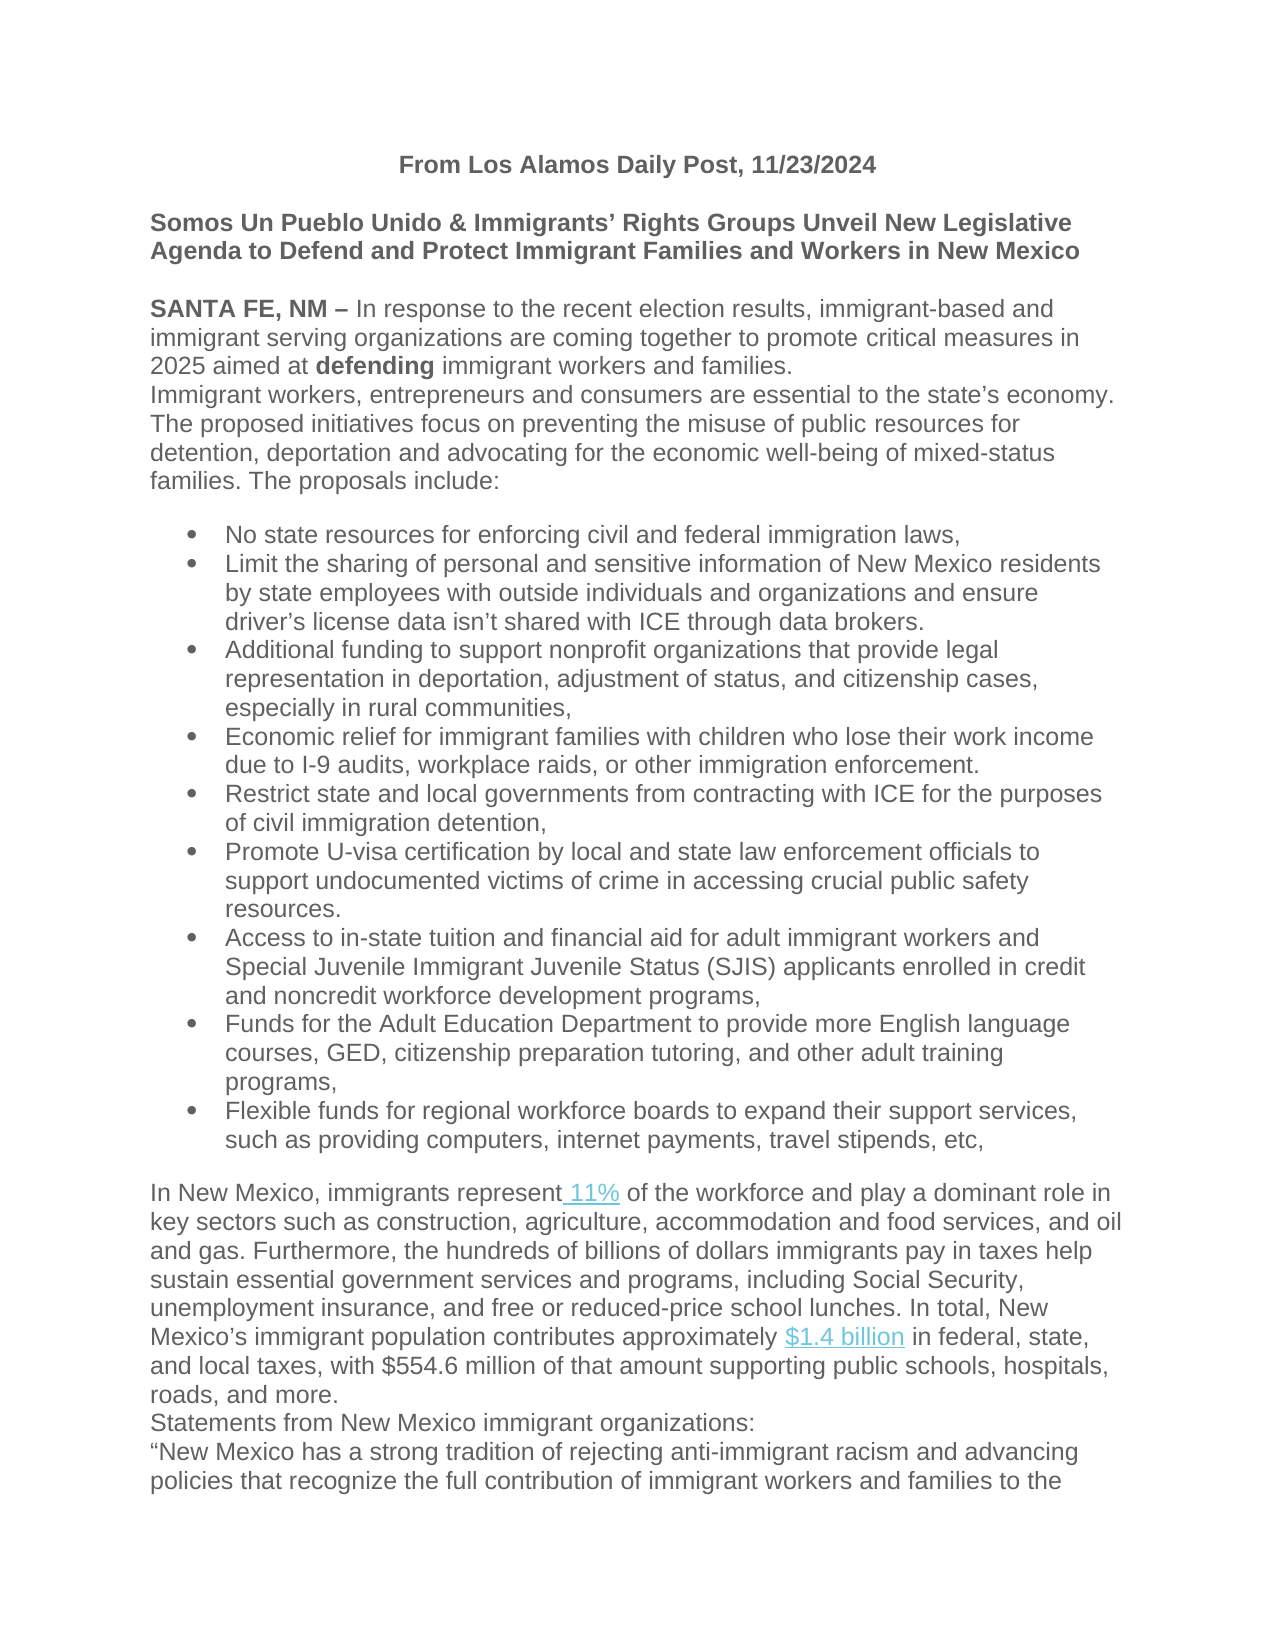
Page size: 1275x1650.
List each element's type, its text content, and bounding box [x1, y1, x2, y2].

text Statements from New Mexico immigrant organizations: [150, 1408, 1125, 1437]
list Flexible funds for regional workforce boards to expand their support services, such as providing computers, internet payments, travel stipends, etc, [187, 1096, 1125, 1153]
list No state resources for enforcing civil and federal immigration laws, [187, 520, 1125, 549]
list Restrict state and local governments from contracting with ICE for the purposes of civil immigration detention, [187, 779, 1125, 837]
text Immigrant workers, entrepreneurs and consumers are essential to the state’s economy. The proposed initiatives focus on preventing the misuse of public resources for detention, deportation and advocating for the economic well-being of mixed-status families. The proposals include: [150, 380, 1125, 495]
list Economic relief for immigrant families with children who lose their work income due to I-9 audits, workplace raids, or other immigration enforcement. [187, 722, 1125, 779]
text From Los Alamos Daily Post, 11/23/2024 [150, 150, 1125, 179]
list Additional funding to support nonprofit organizations that provide legal representation in deportation, adjustment of status, and citizenship cases, especially in rural communities, [187, 635, 1125, 722]
text SANTA FE, NM – In response to the recent election results, immigrant-based and immigrant serving organizations are coming together to promote critical measures in 2025 aimed at defending immigrant workers and families. [150, 265, 1125, 380]
text Somos Un Pueblo Unido & Immigrants’ Rights Groups Unveil New Legislative Agenda to Defend and Protect Immigrant Families and Workers in New Mexico [150, 207, 1125, 265]
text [150, 1437, 1125, 1495]
list Access to in-state tuition and financial aid for adult immigrant workers and Special Juvenile Immigrant Juvenile Status (SJIS) applicants enrolled in credit and noncredit workforce development programs, [187, 923, 1125, 1009]
list Promote U-visa certification by local and state law enforcement officials to support undocumented victims of crime in accessing crucial public safety resources. [187, 837, 1125, 923]
text In New Mexico, immigrants represent 11% of the workforce and play a dominant role in key sectors such as construction, agriculture, accommodation and food services, and oil and gas. Furthermore, the hundreds of billions of dollars immigrants pay in taxes help sustain essential government services and programs, including Social Security, unemployment insurance, and free or reduced-price school lunches. In total, New Mexico’s immigrant population contributes approximately $1.4 billion in federal, state, and local taxes, with $554.6 million of that amount supporting public schools, hospitals, roads, and more. [150, 1178, 1125, 1408]
list Limit the sharing of personal and sensitive information of New Mexico residents by state employees with outside individuals and organizations and ensure driver’s license data isn’t shared with ICE through data brokers. [187, 549, 1125, 635]
list Funds for the Adult Education Department to provide more English language courses, GED, citizenship preparation tutoring, and other adult training programs, [187, 1009, 1125, 1096]
